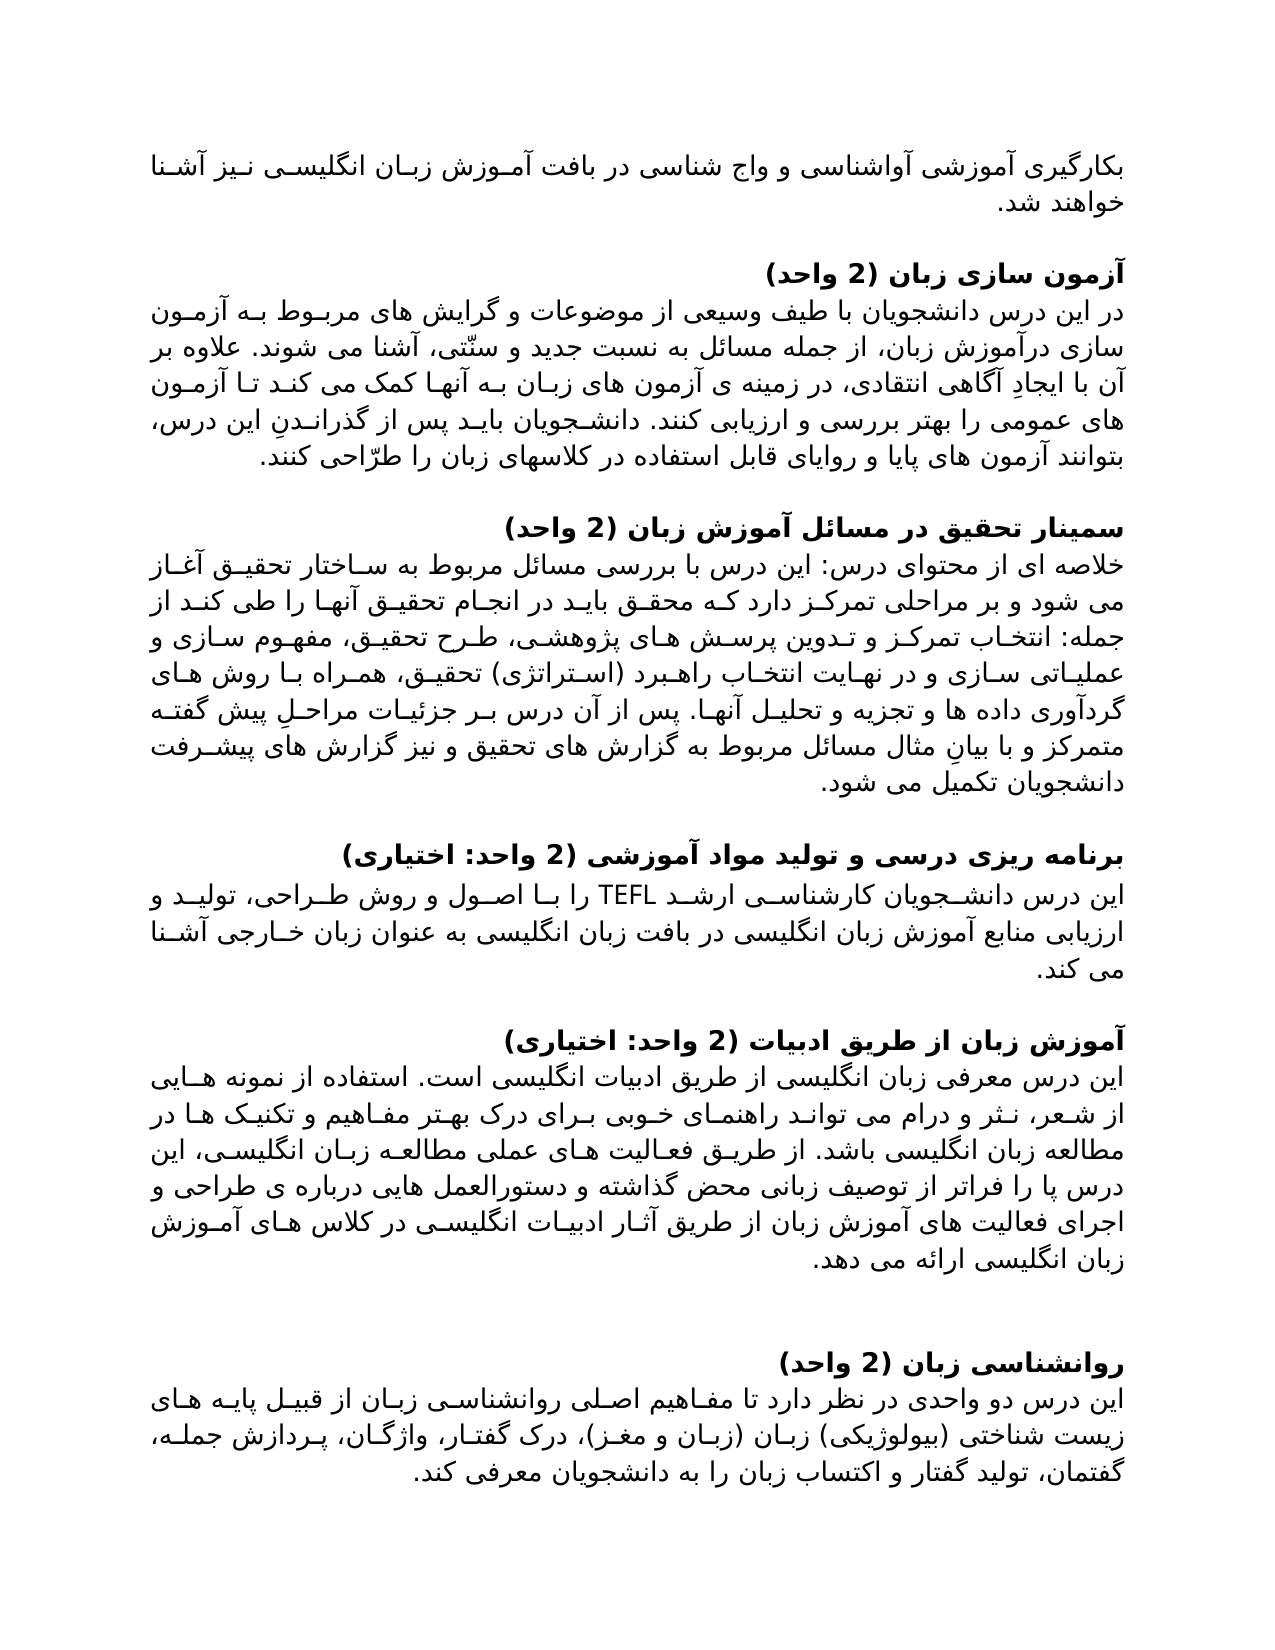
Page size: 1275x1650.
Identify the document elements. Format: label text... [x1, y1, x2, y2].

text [150, 150, 1125, 218]
text برنامه ریزی درسی و تولید مواد آموزشی (2 واحد: اختیاری) [150, 803, 1125, 871]
text این درس معرفی زبان انگلیسی از طریق ادبیات انگلیسی است. استفاده از نمونه هایی از شعر، نثر و درام می تواند راهنمای خوبی برای درک بهتر مفاهیم و تکنیک ها در مطالعه زبان انگلیسی باشد. از طریق فعالیت های عملی مطالعه زبان انگلیسی، این درس پا را فراتر از توصیف زبانی محض گذاشته و دستورالعمل هایی درباره ی طراحی و اجرای فعالیت های آموزش زبان از طریق آثار ادبیات انگلیسی در کلاس های آموزش زبان انگلیسی ارائه می دهد. [150, 1062, 1125, 1274]
text آزمون سازی زبان (2 واحد) [150, 222, 1125, 290]
text سمینار تحقیق در مسائل آموزش زبان (2 واحد) [150, 476, 1125, 544]
text در این درس دانشجویان با طیف وسیعی از موضوعات و گرایش های مربوط به آزمون سازی درآموزش زبان، از جمله مسائل به نسبت جدید و سنّتی، آشنا می شوند. علاوه بر آن با ایجادِ آگاهی انتقادی، در زمینه ی آزمون های زبان به آنها کمک می کند تا آزمون های عمومی را بهتر بررسی و ارزیابی کنند. دانشجویان باید پس از گذراندنِ این درس، بتوانند آزمون های پایا و روایای قابل استفاده در کلاسهای زبان را طرّاحی کنند. [150, 295, 1125, 472]
text آموزش زبان از طریق ادبیات (2 واحد: اختیاری) [150, 989, 1125, 1057]
text روانشناسی زبان (2 واحد) [150, 1347, 1125, 1379]
text این درس دو واحدی در نظر دارد تا مفاهیم اصلی روانشناسی زبان از قبیل پایه های زیست شناختی (بیولوژیکی) زبان (زبان و مغز)، درک گفتار، واژگان، پردازش جمله، گفتمان، تولید گفتار و اکتساب زبان را به دانشجویان معرفی کند. [150, 1383, 1125, 1487]
text خلاصه ای از محتوای درس: این درس با بررسی مسائل مربوط به ساختار تحقیق آغاز می شود و بر مراحلی تمرکز دارد که محقق باید در انجام تحقیق آنها را طی کند از جمله: انتخاب تمرکز و تدوین پرسش های پژوهشی، طرح تحقیق، مفهوم سازی و عملیاتی سازی و در نهایت انتخاب راهبرد (استراتژی) تحقیق، همراه با روش های گردآوری داده ها و تجزیه و تحلیل آنها. پس از آن درس بر جزئیات مراحلِ پیش گفته متمرکز و با بیانِ مثال مسائل مربوط به گزارش های تحقیق و نیز گزارش های پیشرفت دانشجویان تکمیل می شود. [150, 549, 1125, 798]
text این درس دانشجویان کارشناسی ارشد TEFL را با اصول و روش طراحی، تولید و ارزیابی منابع آموزش زبان انگلیسی در بافت زبان انگلیسی به عنوان زبان خارجی آشنا می کند. [150, 875, 1125, 984]
